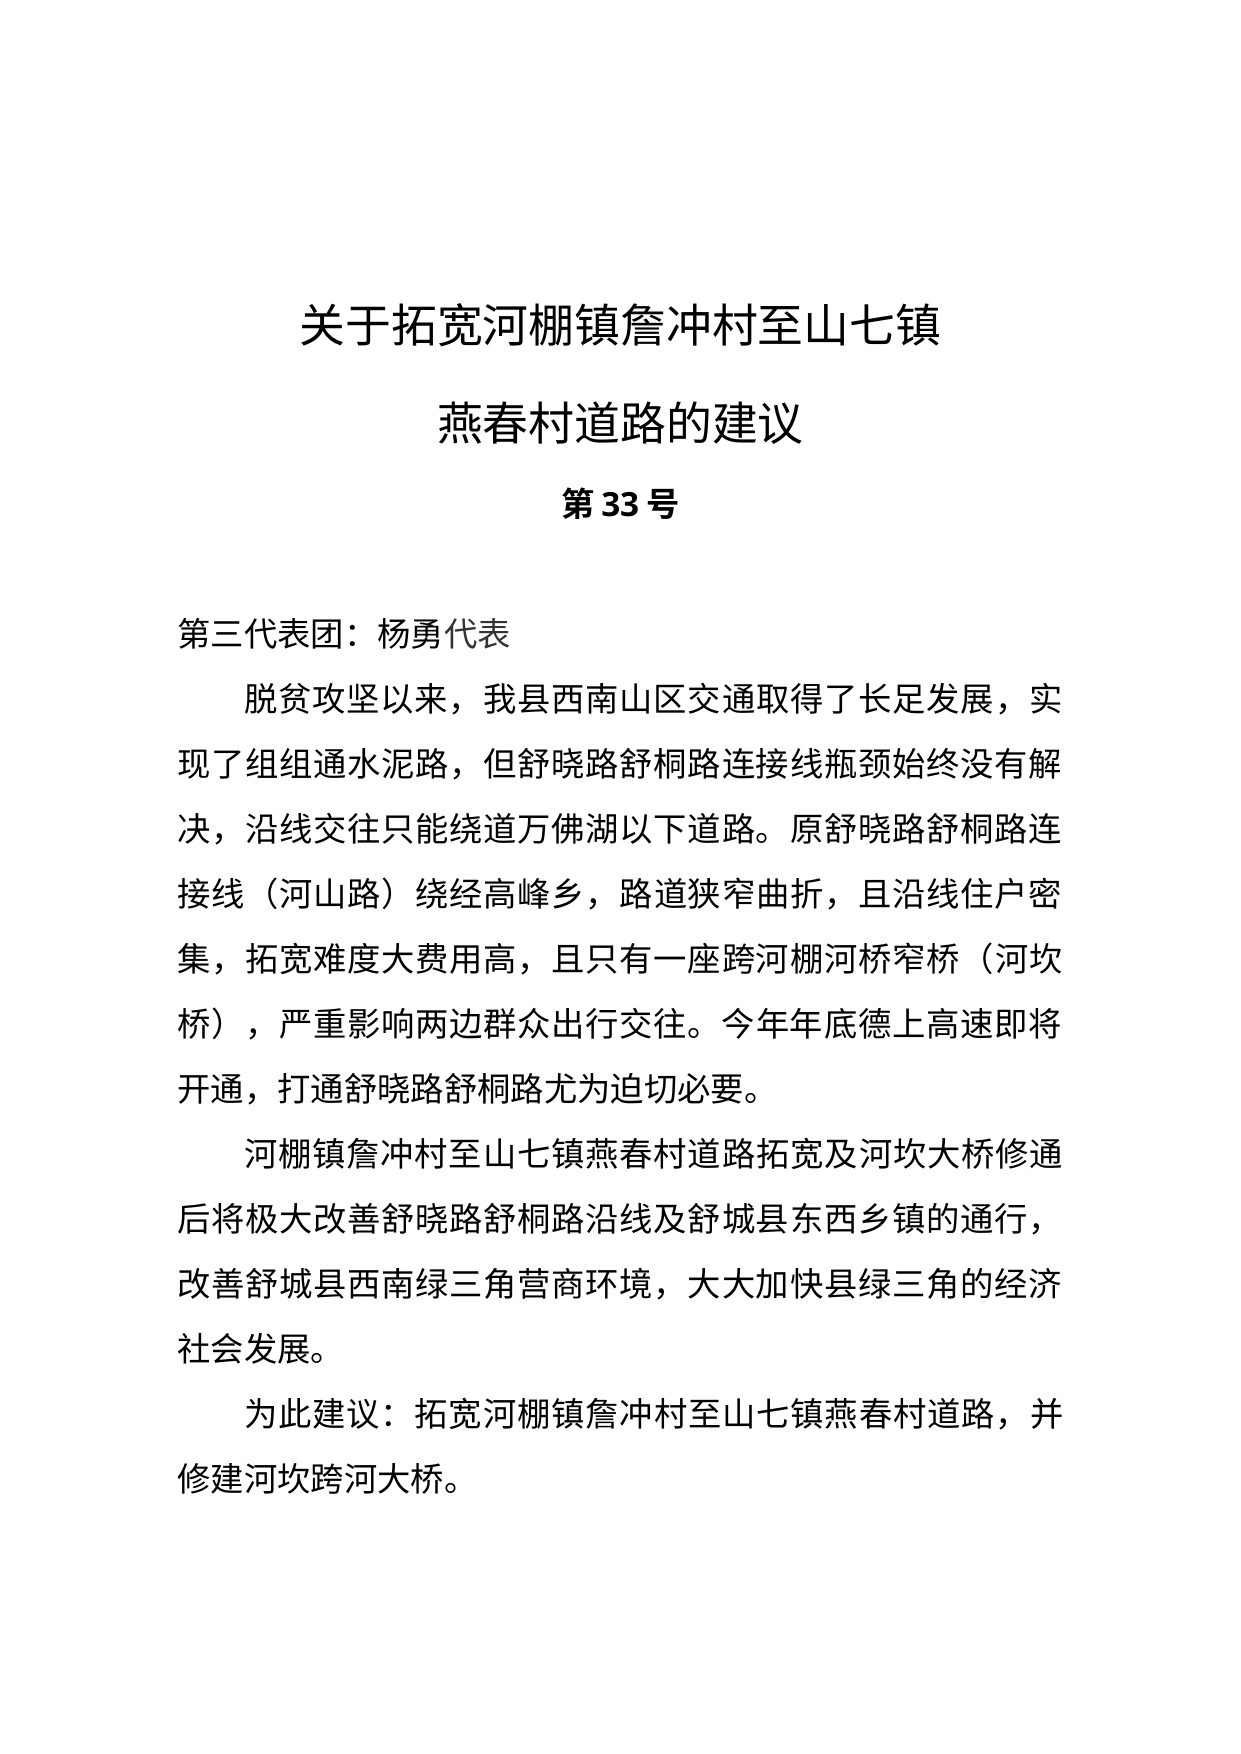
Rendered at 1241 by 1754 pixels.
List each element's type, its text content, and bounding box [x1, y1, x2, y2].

text 燕春村道路的建议 [177, 372, 1063, 469]
text 为此建议：拓宽河棚镇詹冲村至山七镇燕春村道路，并修建河坎跨河大桥。 [177, 1379, 1063, 1509]
text 河棚镇詹冲村至山七镇燕春村道路拓宽及河坎大桥修通后将极大改善舒晓路舒桐路沿线及舒城县东西乡镇的通行，改善舒城县西南绿三角营商环境，大大加快县绿三角的经济社会发展。 [177, 1119, 1063, 1379]
text 关于拓宽河棚镇詹冲村至山七镇 [177, 274, 1063, 372]
text 第33号 [177, 469, 1063, 534]
text 第三代表团：杨勇代表 [177, 599, 1063, 664]
text 脱贫攻坚以来，我县西南山区交通取得了长足发展，实现了组组通水泥路，但舒晓路舒桐路连接线瓶颈始终没有解决，沿线交往只能绕道万佛湖以下道路。原舒晓路舒桐路连接线（河山路）绕经高峰乡，路道狭窄曲折，且沿线住户密集，拓宽难度大费用高，且只有一座跨河棚河桥窄桥（河坎桥），严重影响两边群众出行交往。今年年底德上高速即将开通，打通舒晓路舒桐路尤为迫切必要。 [177, 664, 1063, 1119]
